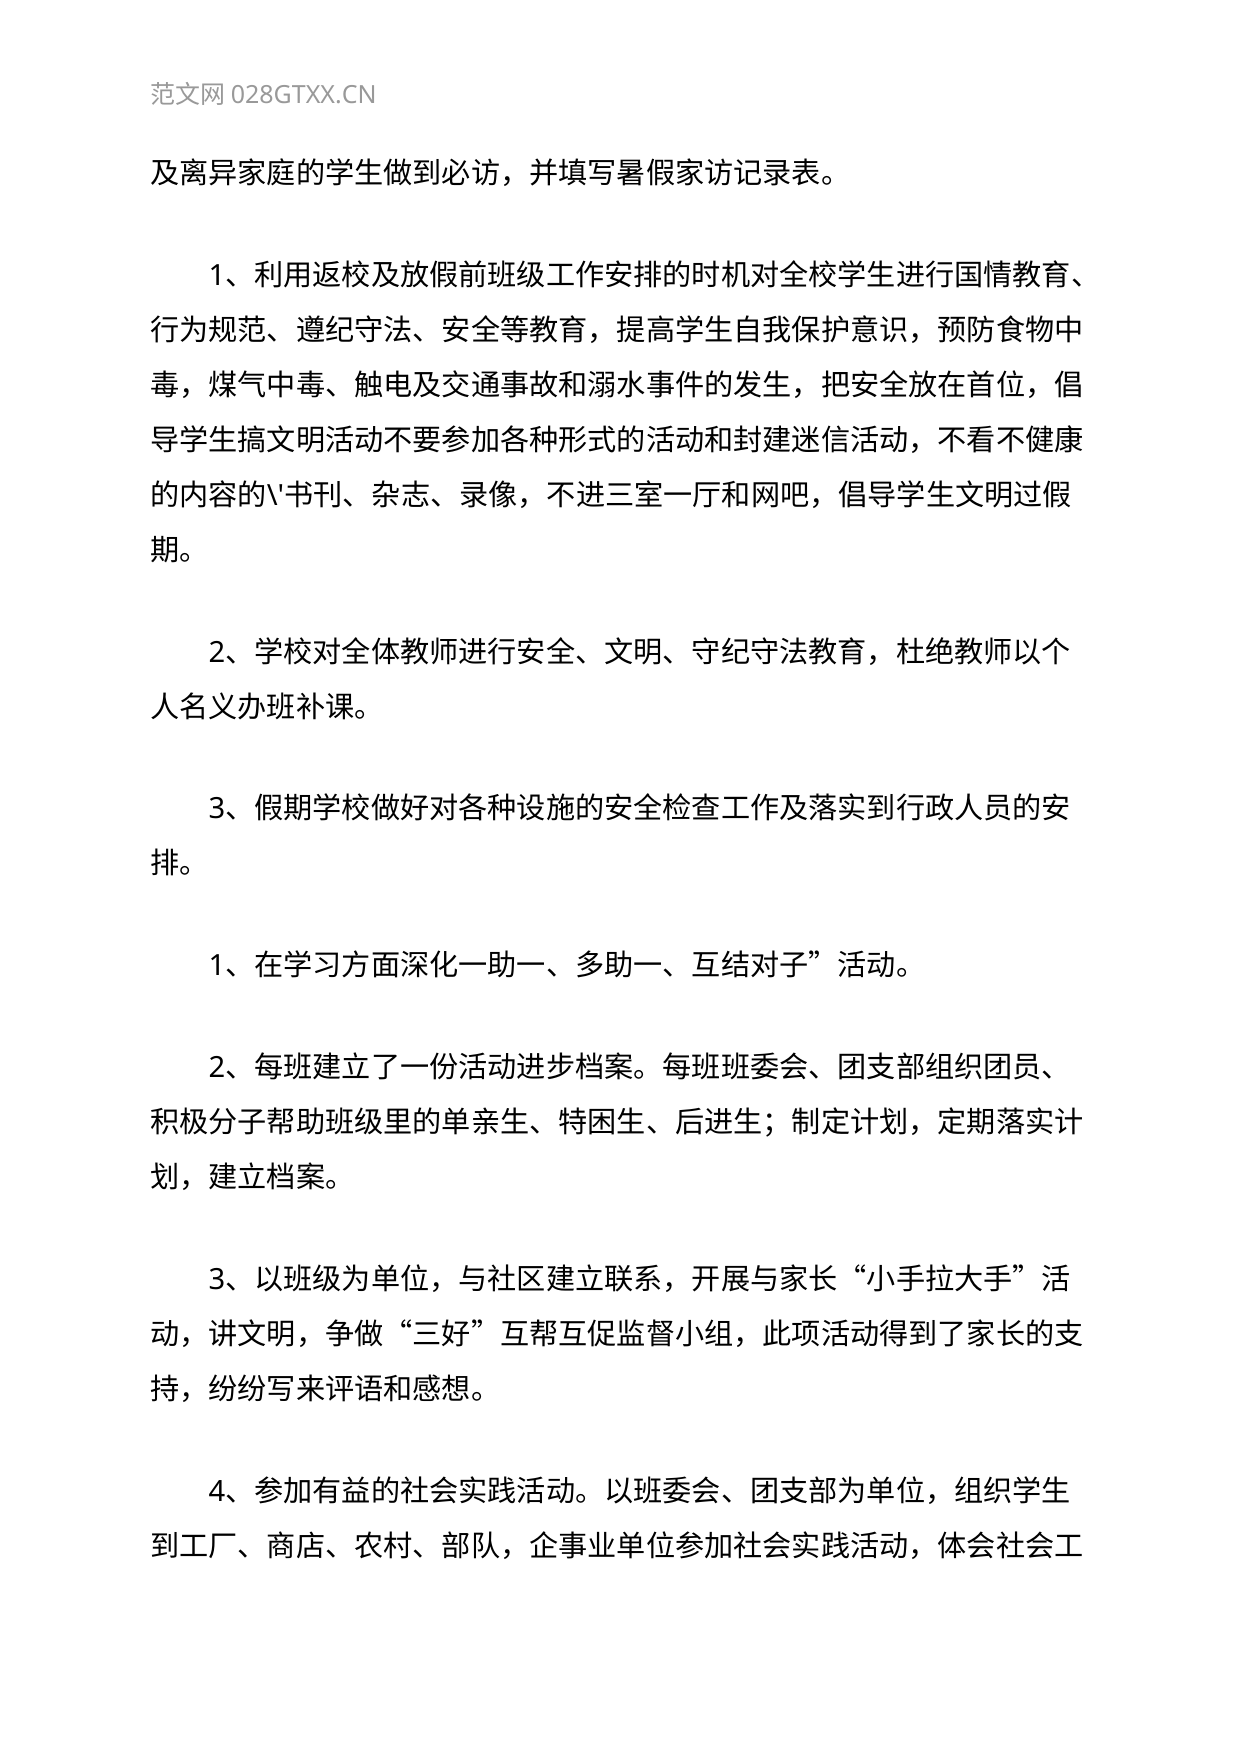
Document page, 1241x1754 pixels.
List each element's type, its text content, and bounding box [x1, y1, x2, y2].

text 2、每班建立了一份活动进步档案。每班班委会、团支部组织团员、积极分子帮助班级里的单亲生、特困生、后进生；制定计划，定期落实计划，建立档案。 [150, 1044, 1090, 1196]
text 1、在学习方面深化一助一、多助一、互结对子”活动。 [150, 942, 1090, 984]
text 2、学校对全体教师进行安全、文明、守纪守法教育，杜绝教师以个人名义办班补课。 [150, 628, 1090, 726]
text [150, 150, 1090, 192]
text 3、假期学校做好对各种设施的安全检查工作及落实到行政人员的安排。 [150, 785, 1090, 882]
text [150, 1467, 1090, 1564]
text 3、以班级为单位，与社区建立联系，开展与家长“小手拉大手”活动，讲文明，争做“三好”互帮互促监督小组，此项活动得到了家长的支持，纷纷写来评语和感想。 [150, 1255, 1090, 1408]
text 1、利用返校及放假前班级工作安排的时机对全校学生进行国情教育、行为规范、遵纪守法、安全等教育，提高学生自我保护意识，预防食物中毒，煤气中毒、触电及交通事故和溺水事件的发生，把安全放在首位，倡导学生搞文明活动不要参加各种形式的活动和封建迷信活动，不看不健康的内容的\'书刊、杂志、录像，不进三室一厅和网吧，倡导学生文明过假期。 [150, 252, 1090, 569]
